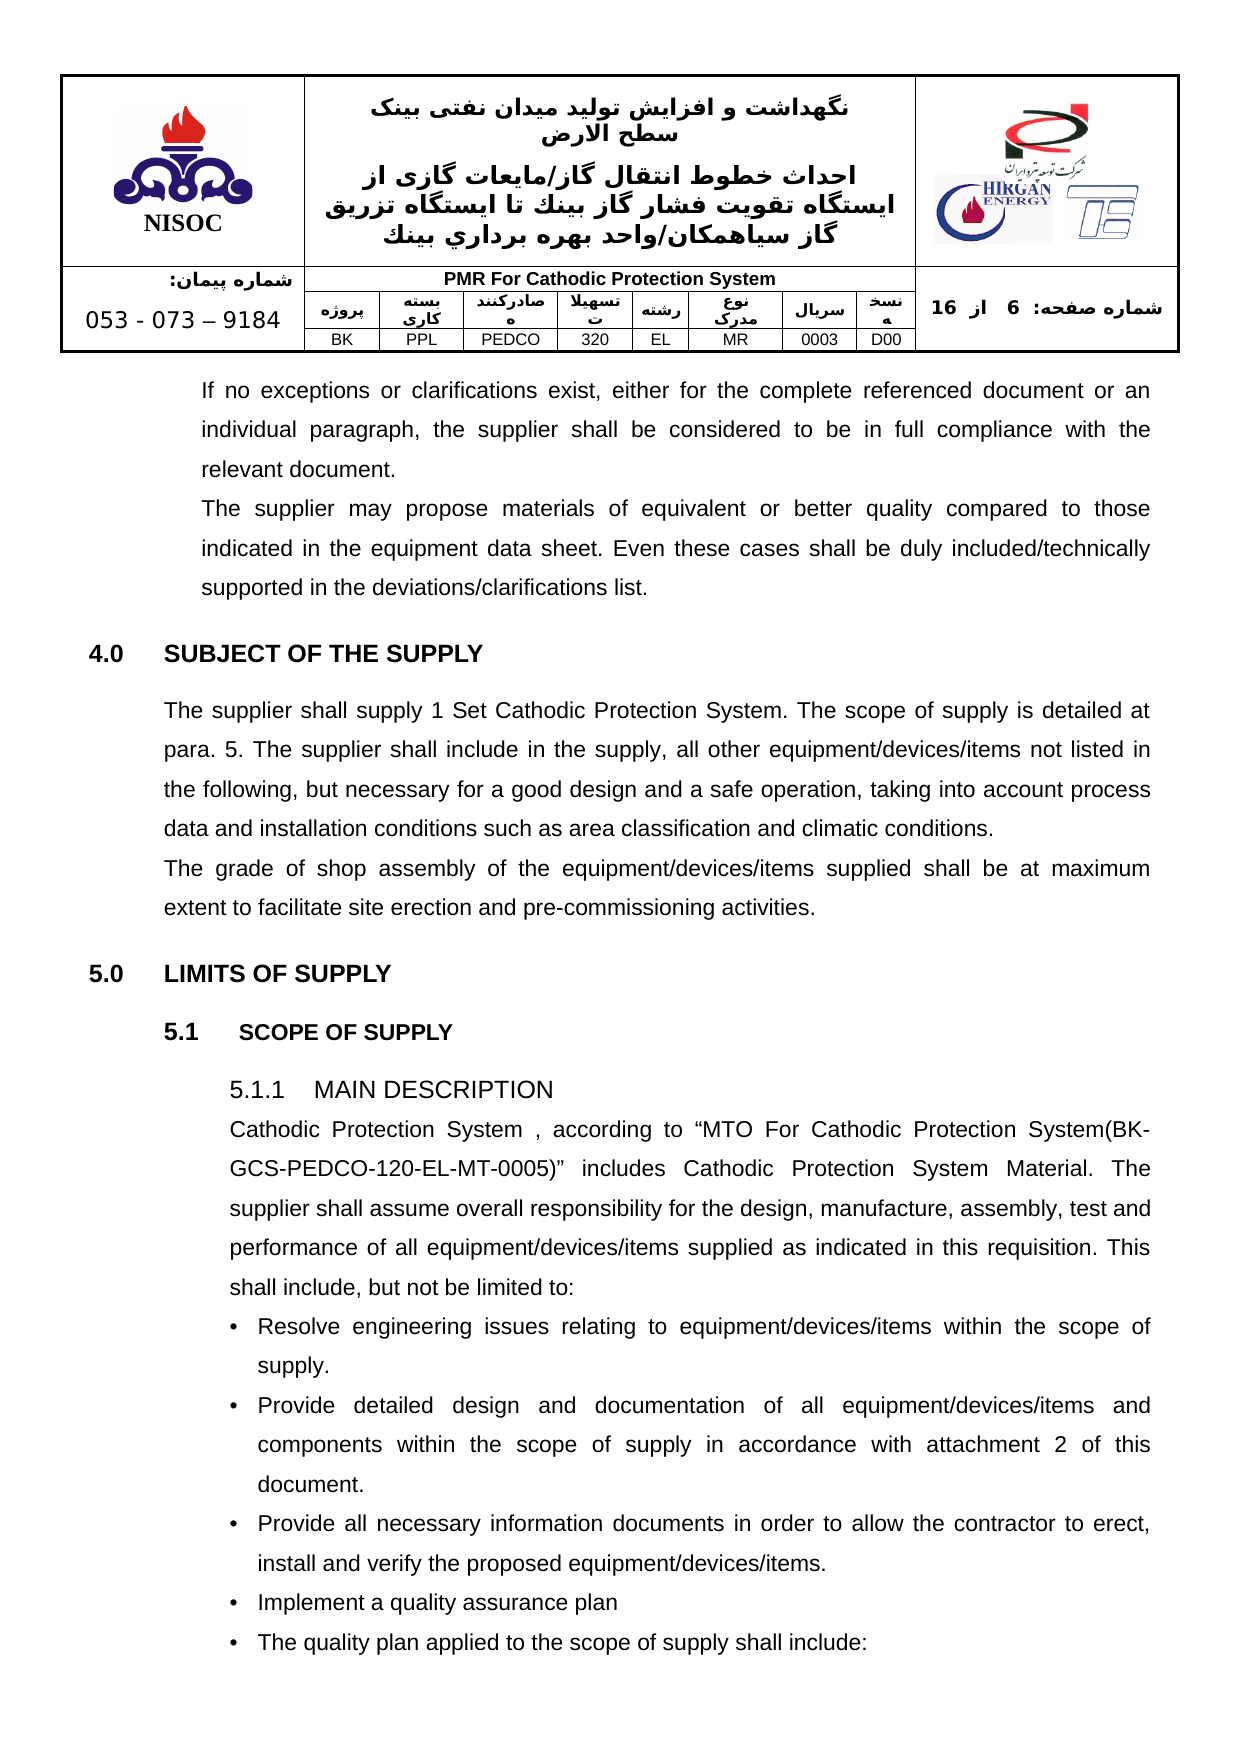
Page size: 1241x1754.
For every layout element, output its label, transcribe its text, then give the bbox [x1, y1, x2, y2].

list scope of supply [164, 1017, 1152, 1046]
picture [934, 103, 1089, 244]
list LIMITS OF SUPPLY [89, 959, 1152, 987]
text The supplier shall supply 1 Set Cathodic Protection System. The scope of supply is detailed at para. 5. The supplier shall include in the supply, all other equipment/devices/items not listed in the following, but necessary for a good design and a safe operation, taking into account process data and installation conditions such as area classification and climatic conditions. [164, 697, 1152, 842]
text The supplier may propose materials of equivalent or better quality compared to those indicated in the equipment data sheet. Even these cases shall be duly included/technically supported in the deviations/clarifications list. [201, 495, 1152, 601]
list Provide detailed design and documentation of all equipment/devices/items and components within the scope of supply in accordance with attachment 2 of this document. [229, 1392, 1152, 1497]
list Provide all necessary information documents in order to allow the contractor to erect, install and verify the proposed equipment/devices/items. [229, 1510, 1152, 1576]
text The grade of shop assembly of the equipment/devices/items supplied shall be at maximum extent to facilitate site erection and pre-commissioning activities. [164, 855, 1152, 921]
list SUBJECT OF THE SUPPLY [89, 639, 1152, 668]
list Implement a quality assurance plan [229, 1589, 1152, 1616]
list The quality plan applied to the scope of supply shall include: [229, 1629, 1152, 1655]
text If no exceptions or clarifications exist, either for the complete referenced document or an individual paragraph, the supplier shall be considered to be in full compliance with the relevant document. [201, 377, 1152, 482]
text Cathodic Protection System , according to “MTO For Cathodic Protection System(BK-GCS-PEDCO-120-EL-MT-0005)” includes Cathodic Protection System Material. The supplier shall assume overall responsibility for the design, manufacture, assembly, test and performance of all equipment/devices/items supplied as indicated in this requisition. This shall include, but not be limited to: [229, 1116, 1152, 1300]
picture [113, 106, 253, 208]
subtitle main description [229, 1075, 1152, 1103]
list Resolve engineering issues relating to equipment/devices/items within the scope of supply. [229, 1313, 1152, 1379]
